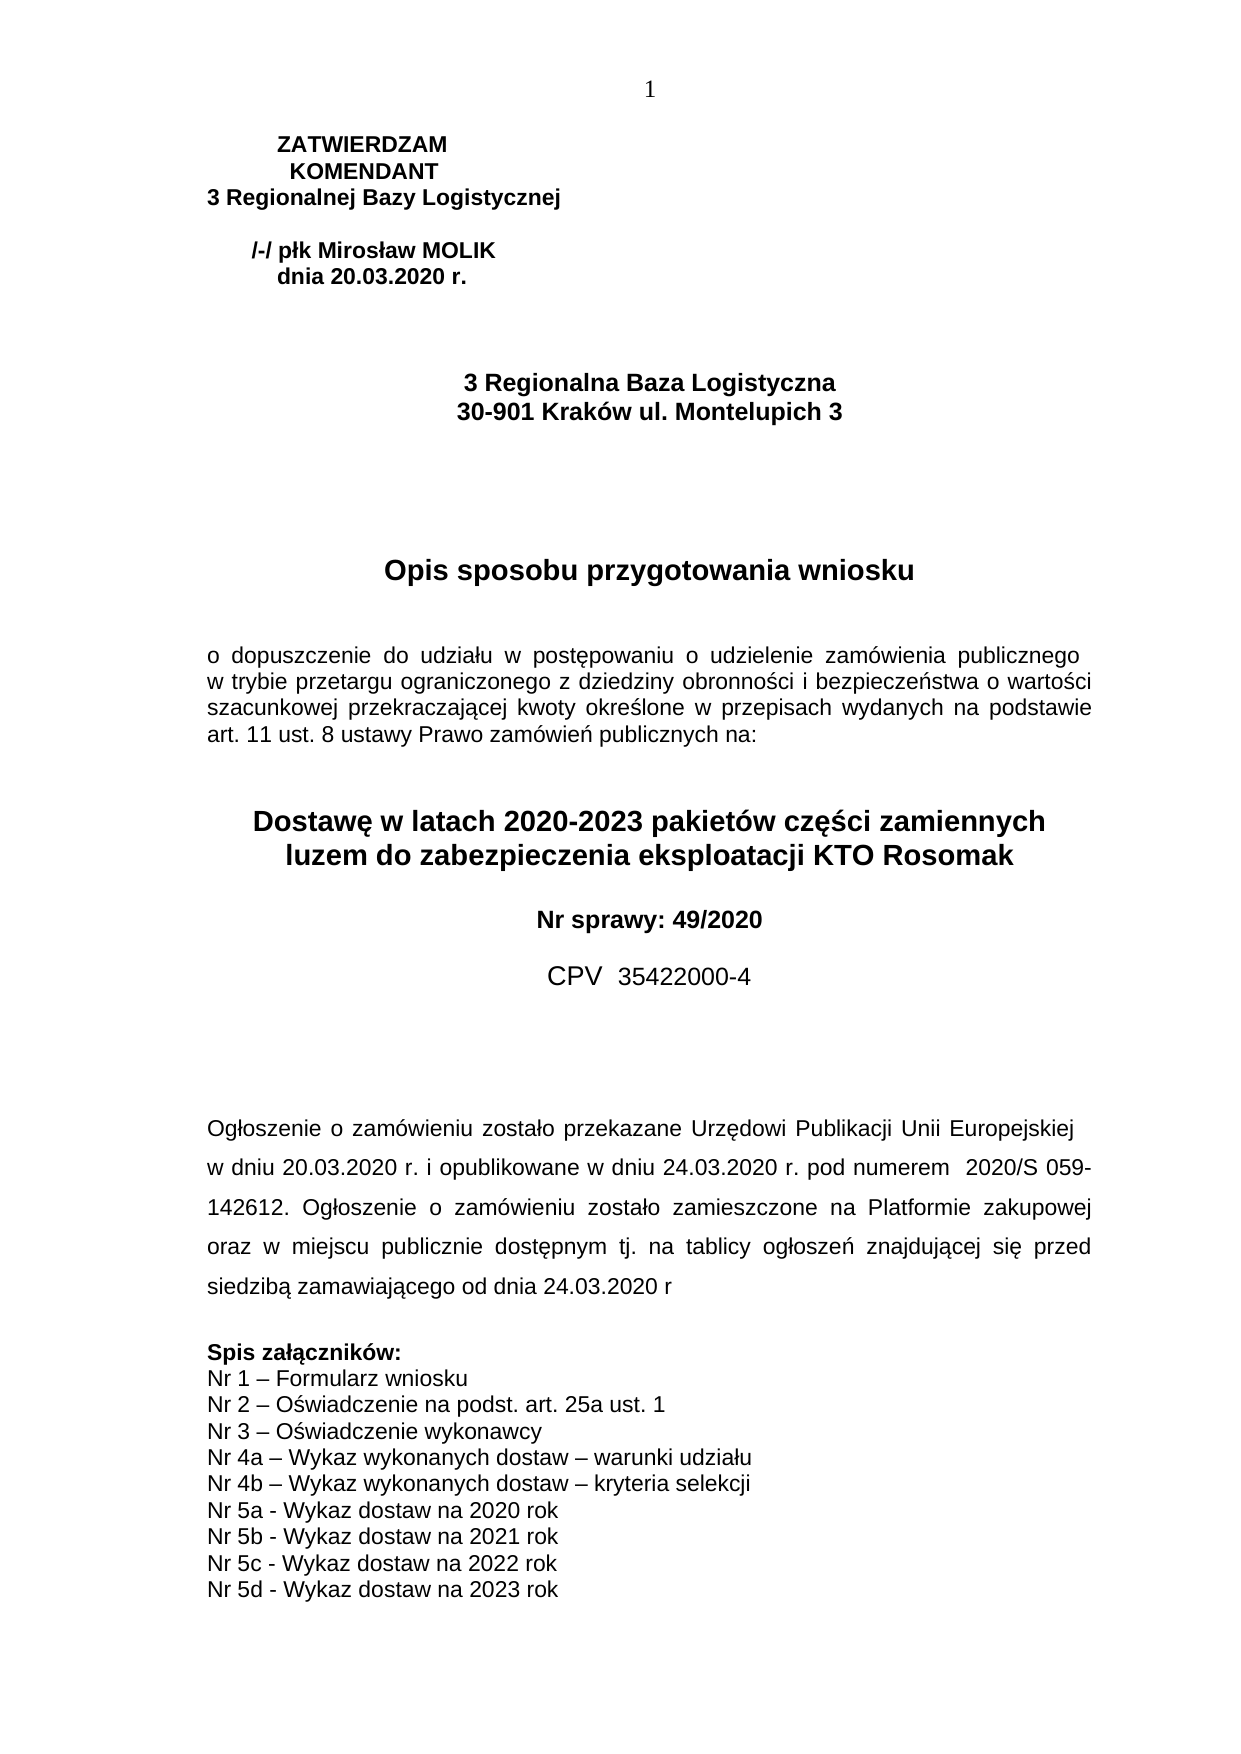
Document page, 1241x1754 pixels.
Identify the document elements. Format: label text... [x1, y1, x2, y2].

text 30-901 Kraków ul. Montelupich 3 [207, 397, 1093, 426]
text Spis załączników: [207, 1339, 1093, 1365]
text Opis sposobu przygotowania wniosku [207, 553, 1093, 586]
text Nr 3 – Oświadczenie wykonawcy [207, 1418, 1093, 1444]
text Nr 5d - Wykaz dostaw na 2023 rok [207, 1576, 1093, 1602]
text 3 Regionalna Baza Logistyczna [207, 368, 1093, 397]
text Nr 1 – Formularz wniosku [207, 1365, 1093, 1391]
text /-/ płk Mirosław MOLIK [207, 237, 1093, 263]
text Nr sprawy: 49/2020 [207, 905, 1093, 934]
text Dostawę w latach 2020-2023 pakietów części zamiennych luzem do zabezpieczenia eksploatacji KTO Rosomak [207, 804, 1093, 872]
text Nr 5b - Wykaz dostaw na 2021 rok [207, 1523, 1093, 1549]
text Nr 5a - Wykaz dostaw na 2020 rok [207, 1497, 1093, 1523]
text Nr 4a – Wykaz wykonanych dostaw – warunki udziału [207, 1444, 1093, 1470]
text o dopuszczenie do udziału w postępowaniu o udzielenie zamówienia publicznego w trybie przetargu ograniczonego z dziedziny obronności i bezpieczeństwa o wartości szacunkowej przekraczającej kwoty określone w przepisach wydanych na podstawie art. 11 ust. 8 ustawy Prawo zamówień publicznych na: [207, 642, 1093, 747]
text CPV 35422000-4 [236, 960, 1093, 991]
text KOMENDANT [207, 158, 561, 184]
text Nr 4b – Wykaz wykonanych dostaw – kryteria selekcji [207, 1470, 1093, 1497]
text dnia 20.03.2020 r. [207, 263, 1093, 289]
text Ogłoszenie o zamówieniu zostało przekazane Urzędowi Publikacji Unii Europejskiej w dniu 20.03.2020 r. i opublikowane w dniu 24.03.2020 r. pod numerem 2020/S 059-142612. Ogłoszenie o zamówieniu zostało zamieszczone na Platformie zakupowej oraz w miejscu publicznie dostępnym tj. na tablicy ogłoszeń znajdującej się przed siedzibą zamawiającego od dnia 24.03.2020 r [207, 1115, 1093, 1299]
text 3 Regionalnej Bazy Logistycznej [207, 184, 650, 210]
text Nr 5c - Wykaz dostaw na 2022 rok [207, 1549, 1093, 1576]
text Nr 2 – Oświadczenie na podst. art. 25a ust. 1 [207, 1391, 1093, 1418]
text ZATWIERDZAM [207, 131, 1093, 158]
